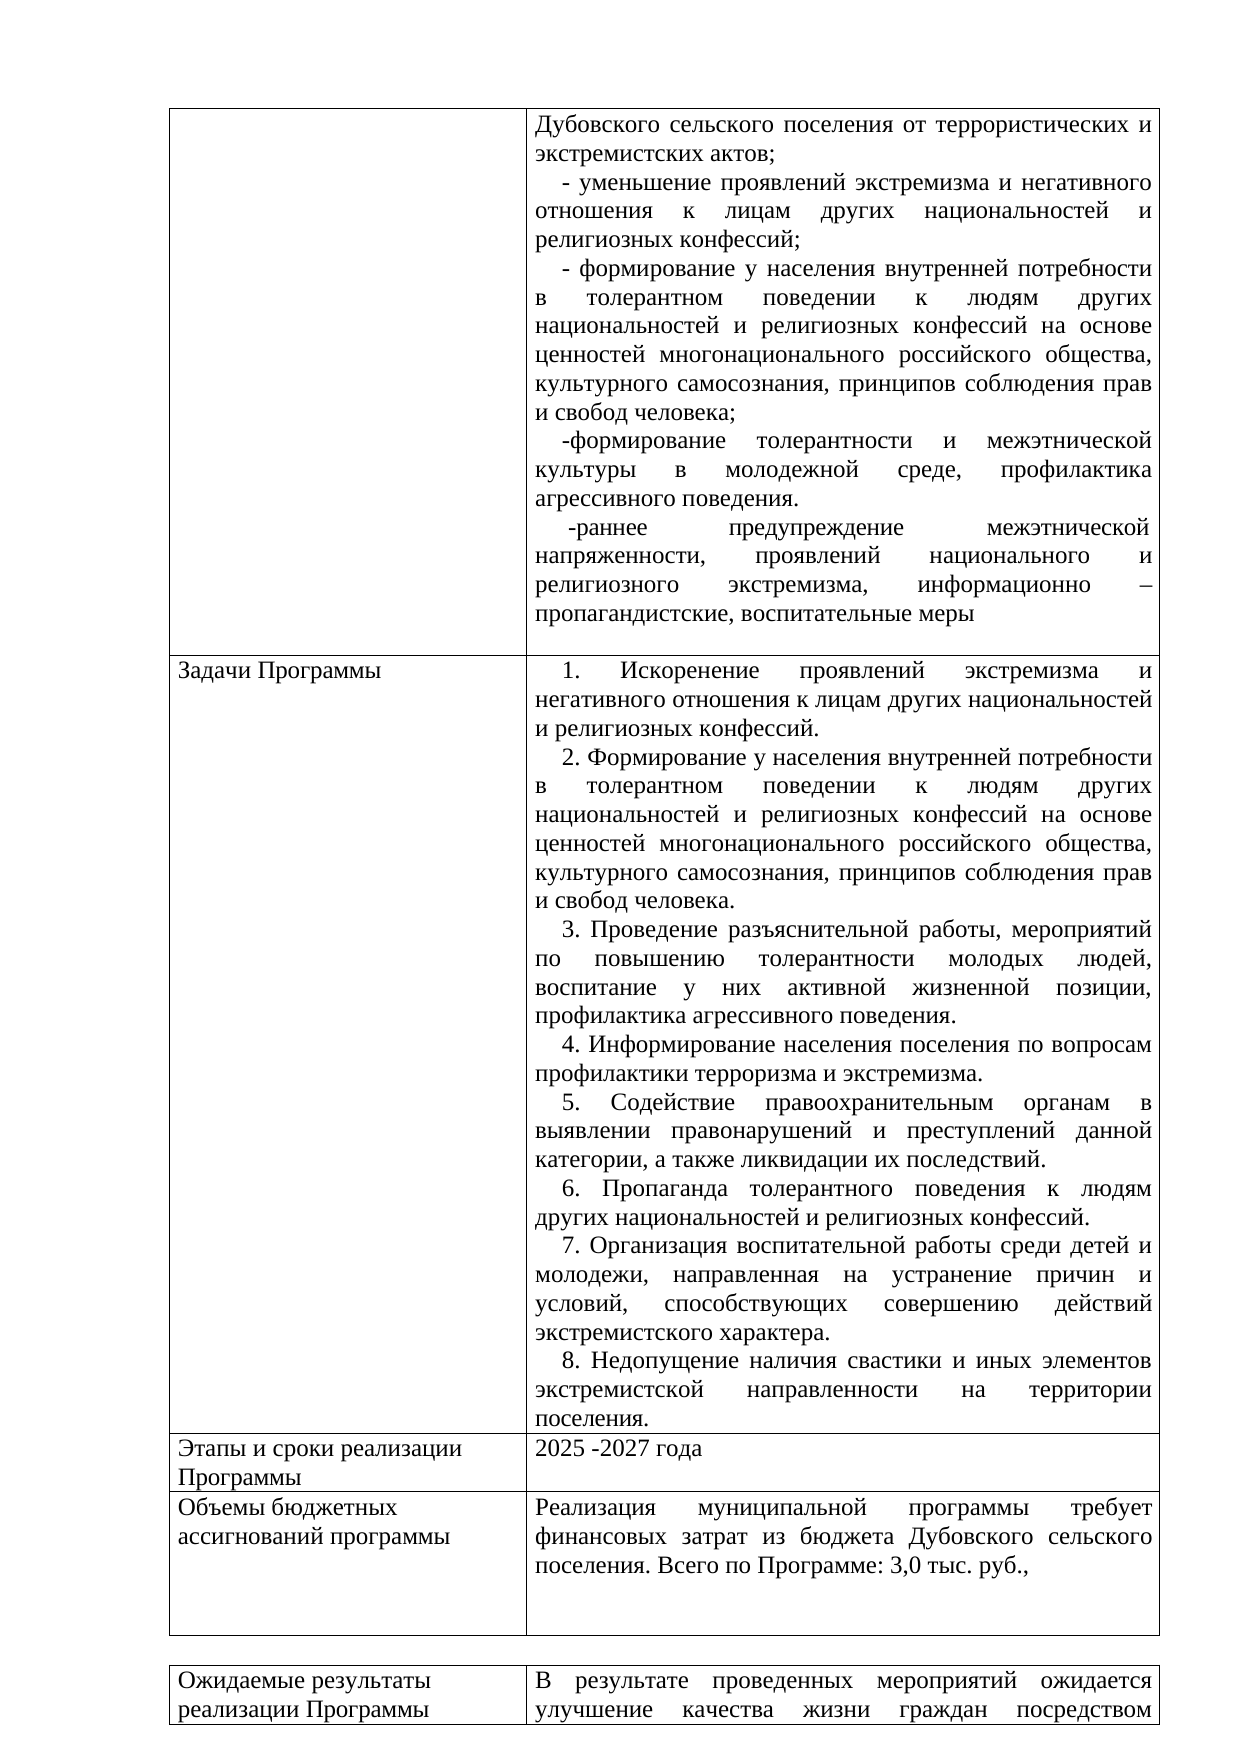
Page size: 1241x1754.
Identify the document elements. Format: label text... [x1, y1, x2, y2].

table_cell Искоренение проявлений экстремизма и негативного отношения к лицам других национальностей и религиозных конфессий. Формирование у населения внутренней потребности в толерантном поведении к людям других национальностей и религиозных конфессий на основе ценностей многонационального российского общества, культурного самосознания, принципов соблюдения прав и свобод человека. Проведение разъяснительной работы, мероприятий по повышению толерантности молодых людей, воспитание у них активной жизненной позиции, профилактика агрессивного поведения. Информирование населения поселения по вопросам профилактики терроризма и экстремизма. Содействие правоохранительным органам в выявлении правонарушений и преступлений данной категории, а также ликвидации их последствий. Пропаганда толерантного поведения к людям других национальностей и религиозных конфессий. Организация воспитательной работы среди детей и молодежи, направленная на устранение причин и условий, способствующих совершению действий экстремистского характера. Недопущение наличия свастики и иных элементов экстремистской направленности на территории поселения. [527, 656, 1159, 1433]
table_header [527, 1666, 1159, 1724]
table_cell 2025 -2027 года [527, 1434, 1159, 1491]
table_cell Задачи Программы [170, 656, 526, 1433]
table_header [170, 1666, 526, 1724]
table_cell Этапы и сроки реализации Программы [170, 1434, 526, 1491]
table_cell Объемы бюджетных ассигнований программы [170, 1492, 526, 1635]
table_header [170, 109, 526, 654]
table_header Дубовского сельского поселения от террористических и экстремистских актов; уменьшение проявлений экстремизма и негативного отношения к лицам других национальностей и религиозных конфессий; формирование у населения внутренней потребности в толерантном поведении к людям других национальностей и религиозных конфессий на основе ценностей многонационального российского общества, культурного самосознания, принципов соблюдения прав и свобод человека; -формирование толерантности и межэтнической культуры в молодежной среде, профилактика агрессивного поведения. -раннее предупреждение межэтнической напряженности, проявлений национального и религиозного экстремизма, информационно – пропагандистские, воспитательные меры [527, 109, 1159, 654]
table_cell Реализация муниципальной программы требует финансовых затрат из бюджета Дубовского сельского поселения. Всего по Программе: 3,0 тыс. руб., [527, 1492, 1159, 1635]
